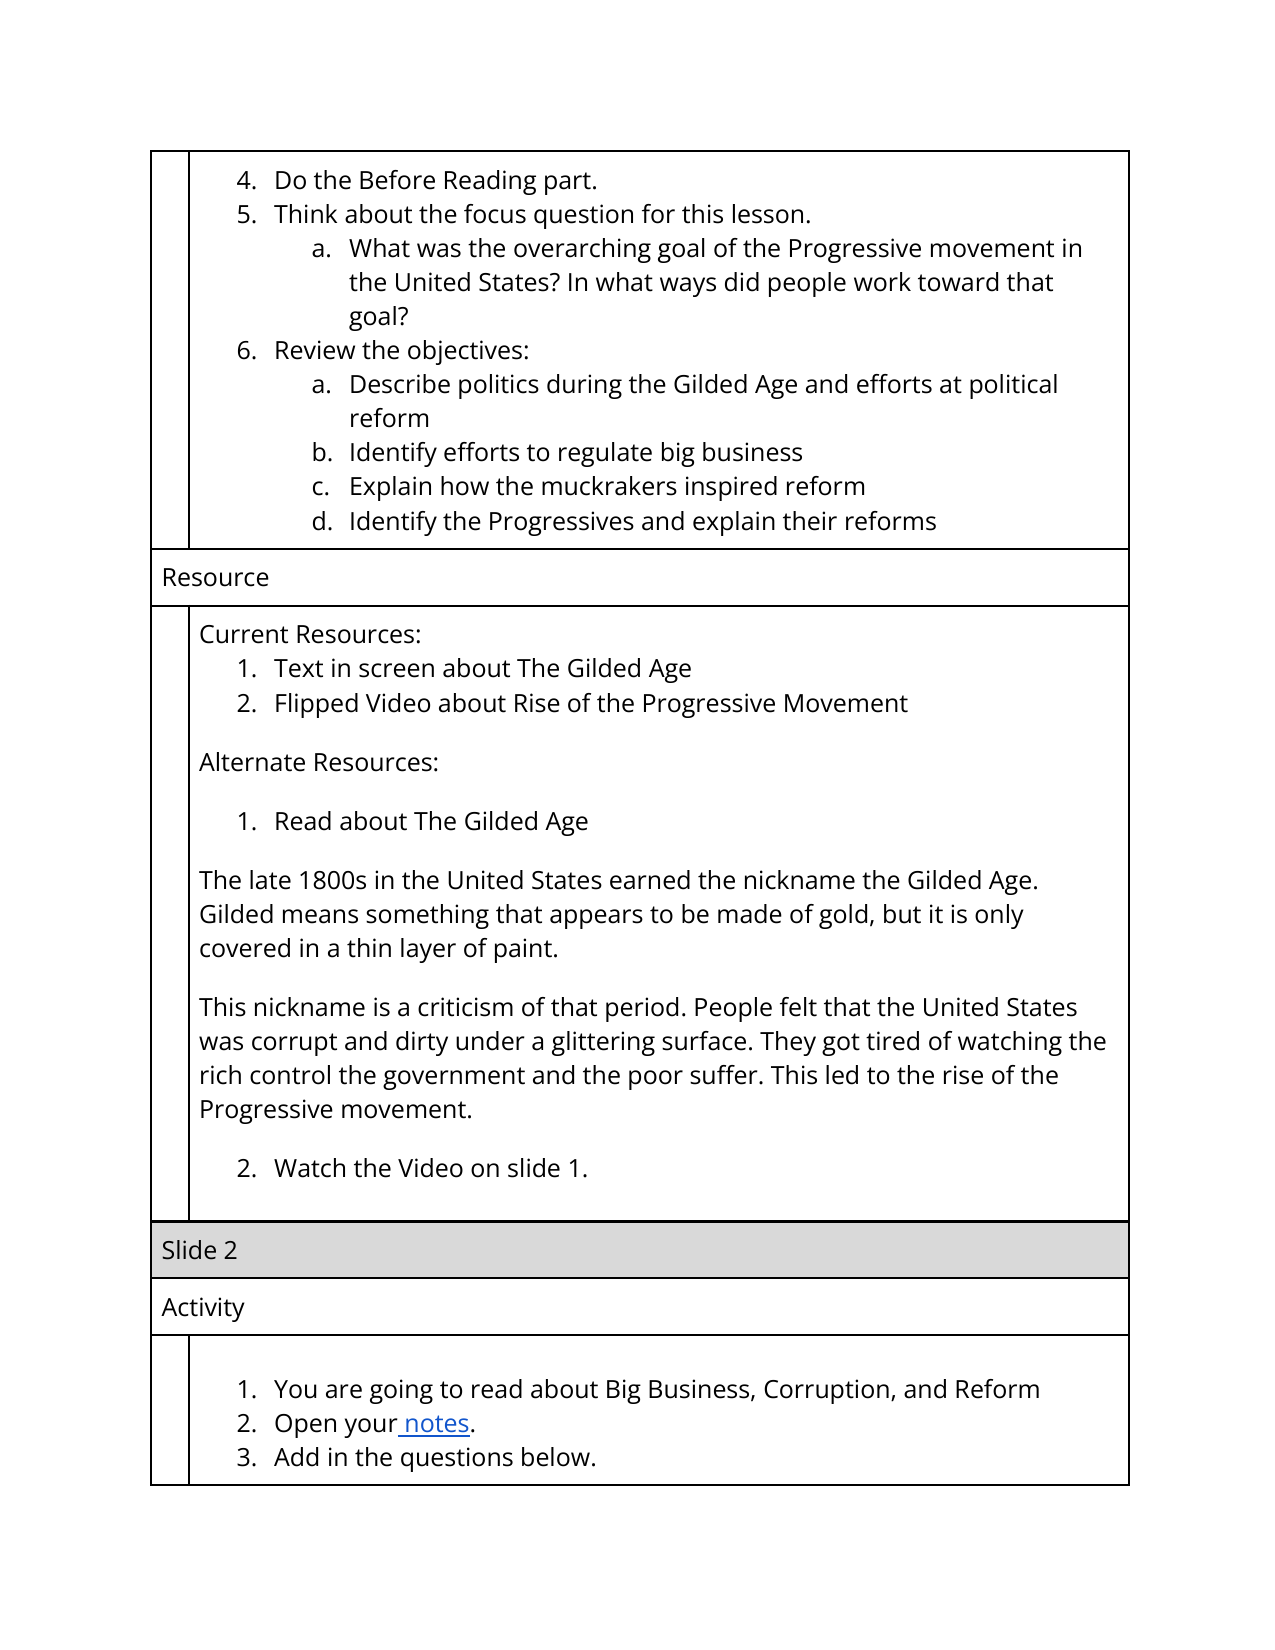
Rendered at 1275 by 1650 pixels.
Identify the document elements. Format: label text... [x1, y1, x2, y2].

table_cell [152, 607, 188, 1220]
table_cell [152, 152, 188, 548]
table_cell Current Resources: Text in screen about The Gilded Age Flipped Video about Rise of the Progressive Movement Alternate Resources: Read about The Gilded Age The late 1800s in the United States earned the nickname the Gilded Age. Gilded means something that appears to be made of gold, but it is only covered in a thin layer of paint. This nickname is a criticism of that period. People felt that the United States was corrupt and dirty under a glittering surface. They got tired of watching the rich control the government and the poor suffer. This led to the rise of the Progressive movement. Watch the Video on slide 1. [190, 607, 1128, 1220]
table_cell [190, 152, 1128, 548]
table_cell Slide 2 [152, 1223, 1128, 1277]
table_cell Activity [152, 1279, 1128, 1334]
table_cell Resource [152, 550, 1128, 604]
table_cell [152, 1336, 188, 1484]
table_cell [190, 1336, 1128, 1484]
